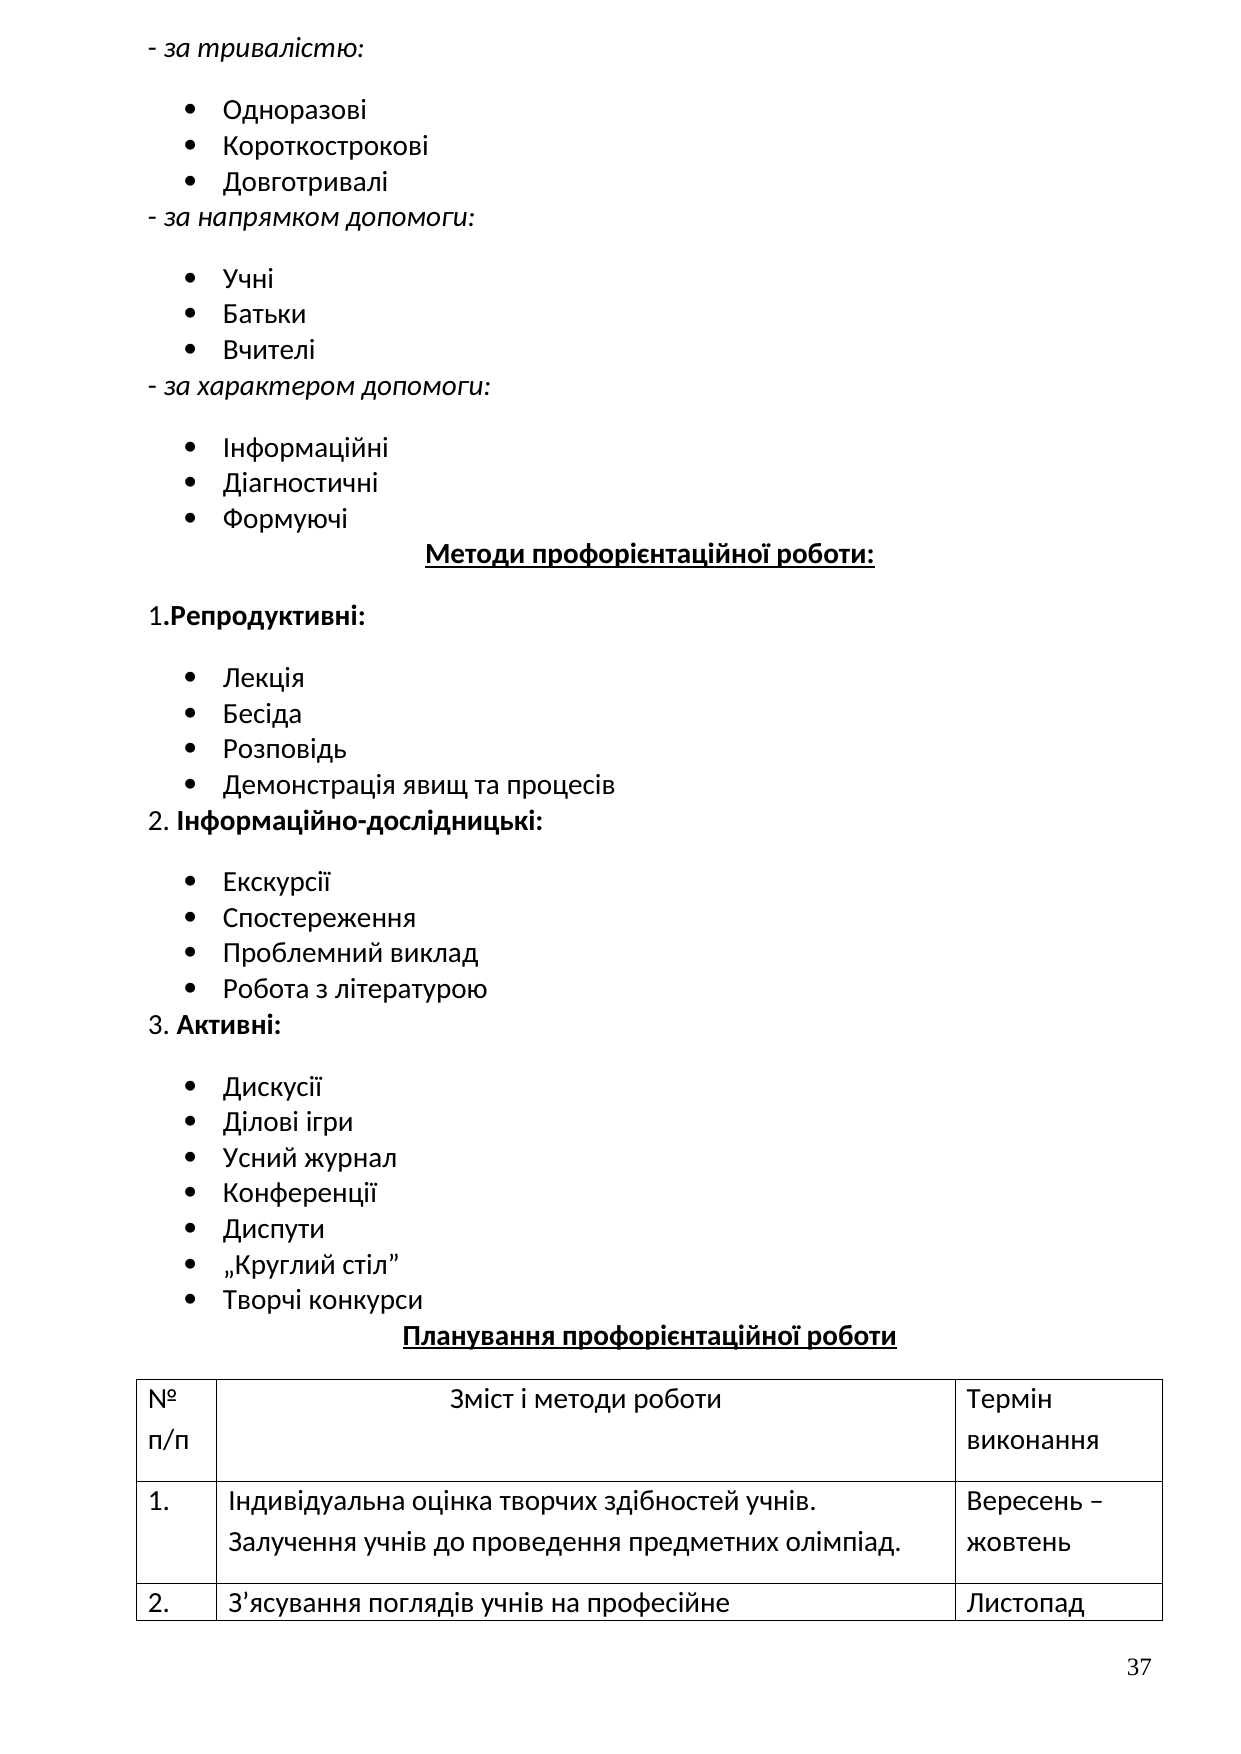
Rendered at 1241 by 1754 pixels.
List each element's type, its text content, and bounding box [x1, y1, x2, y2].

list Діагностичні [185, 464, 1152, 500]
text Методи профорієнтаційної роботи: [148, 536, 1152, 571]
list Короткострокові [185, 127, 1152, 163]
text - за характером допомоги: [148, 367, 1152, 402]
list Дискусії [185, 1068, 1152, 1103]
table_cell Вересень – жовтень [956, 1482, 1162, 1583]
list Ділові ігри [185, 1103, 1152, 1139]
list Довготривалі [185, 163, 1152, 198]
text 2. Інформаційно-дослідницькі: [148, 802, 1152, 837]
list Розповідь [185, 730, 1152, 766]
table_header № п/п [137, 1380, 216, 1481]
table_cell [956, 1584, 1162, 1620]
list Батьки [185, 296, 1152, 331]
list Формуючі [185, 500, 1152, 536]
list Одноразові [185, 91, 1152, 127]
list Бесіда [185, 695, 1152, 730]
list Лекція [185, 659, 1152, 695]
list Інформаційні [185, 429, 1152, 464]
list Диспути [185, 1210, 1152, 1246]
text - за тривалістю: [148, 29, 1152, 65]
list „Круглий стіл” [185, 1246, 1152, 1281]
list Усний журнал [185, 1139, 1152, 1174]
list Демонстрація явищ та процесів [185, 766, 1152, 802]
table_header Термін виконання [956, 1380, 1162, 1481]
list Робота з літературою [185, 970, 1152, 1006]
table_header Зміст і методи роботи [217, 1380, 955, 1481]
text 3. Активні: [148, 1006, 1152, 1041]
table_cell 1. [137, 1482, 216, 1583]
list Конференції [185, 1174, 1152, 1210]
text Планування профорієнтаційної роботи [148, 1317, 1152, 1353]
table_cell Індивідуальна оцінка творчих здібностей учнів. Залучення учнів до проведення предметних олімпіад. [217, 1482, 955, 1583]
text - за напрямком допомоги: [148, 198, 1152, 234]
list Учні [185, 260, 1152, 296]
list Творчі конкурси [185, 1281, 1152, 1317]
list Проблемний виклад [185, 934, 1152, 970]
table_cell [217, 1584, 955, 1620]
list Екскурсії [185, 863, 1152, 899]
table_cell 2. [137, 1584, 216, 1620]
list Спостереження [185, 899, 1152, 934]
list Вчителі [185, 331, 1152, 367]
text 1.Репродуктивні: [148, 597, 1152, 633]
